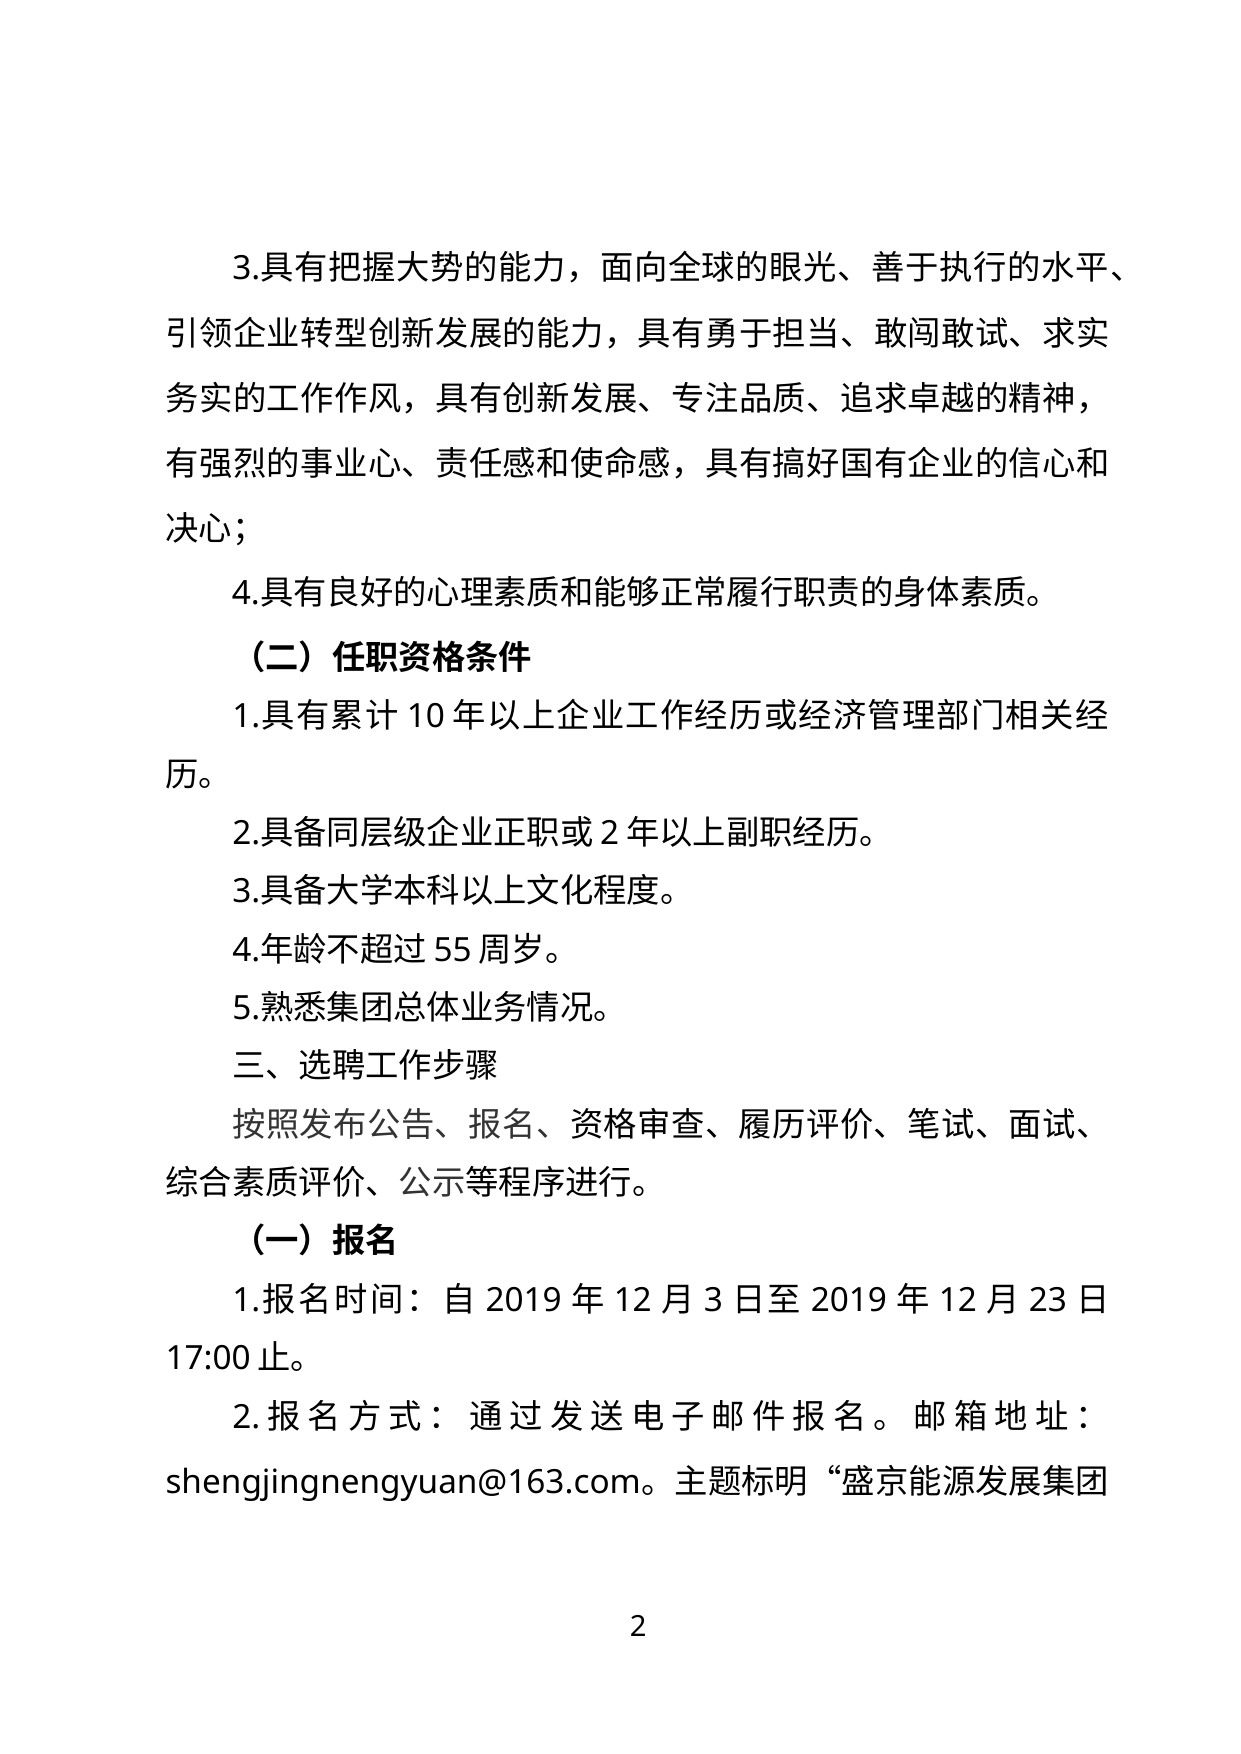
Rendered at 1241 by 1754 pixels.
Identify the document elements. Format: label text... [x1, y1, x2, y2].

text 1.报名时间：自2019年12月3日至2019年12月23日17:00止。 [165, 1264, 1110, 1381]
text 5.熟悉集团总体业务情况。 [165, 973, 1110, 1031]
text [165, 1381, 1110, 1511]
text （二）任职资格条件 [165, 623, 1110, 681]
text 3.具备大学本科以上文化程度。 [165, 856, 1110, 914]
text 按照发布公告、报名、资格审查、履历评价、笔试、面试、综合素质评价、公示等程序进行。 [165, 1089, 1110, 1206]
text 2.具备同层级企业正职或2年以上副职经历。 [165, 798, 1110, 856]
text 三、选聘工作步骤 [165, 1031, 1110, 1089]
text 4.年龄不超过55周岁。 [165, 914, 1110, 973]
text 3.具有把握大势的能力，面向全球的眼光、善于执行的水平、引领企业转型创新发展的能力，具有勇于担当、敢闯敢试、求实务实的工作作风，具有创新发展、专注品质、追求卓越的精神，有强烈的事业心、责任感和使命感，具有搞好国有企业的信心和决心； [165, 233, 1110, 558]
text 4.具有良好的心理素质和能够正常履行职责的身体素质。 [224, 558, 1110, 623]
text （一）报名 [165, 1206, 1110, 1264]
text 1.具有累计10年以上企业工作经历或经济管理部门相关经历。 [165, 681, 1110, 798]
